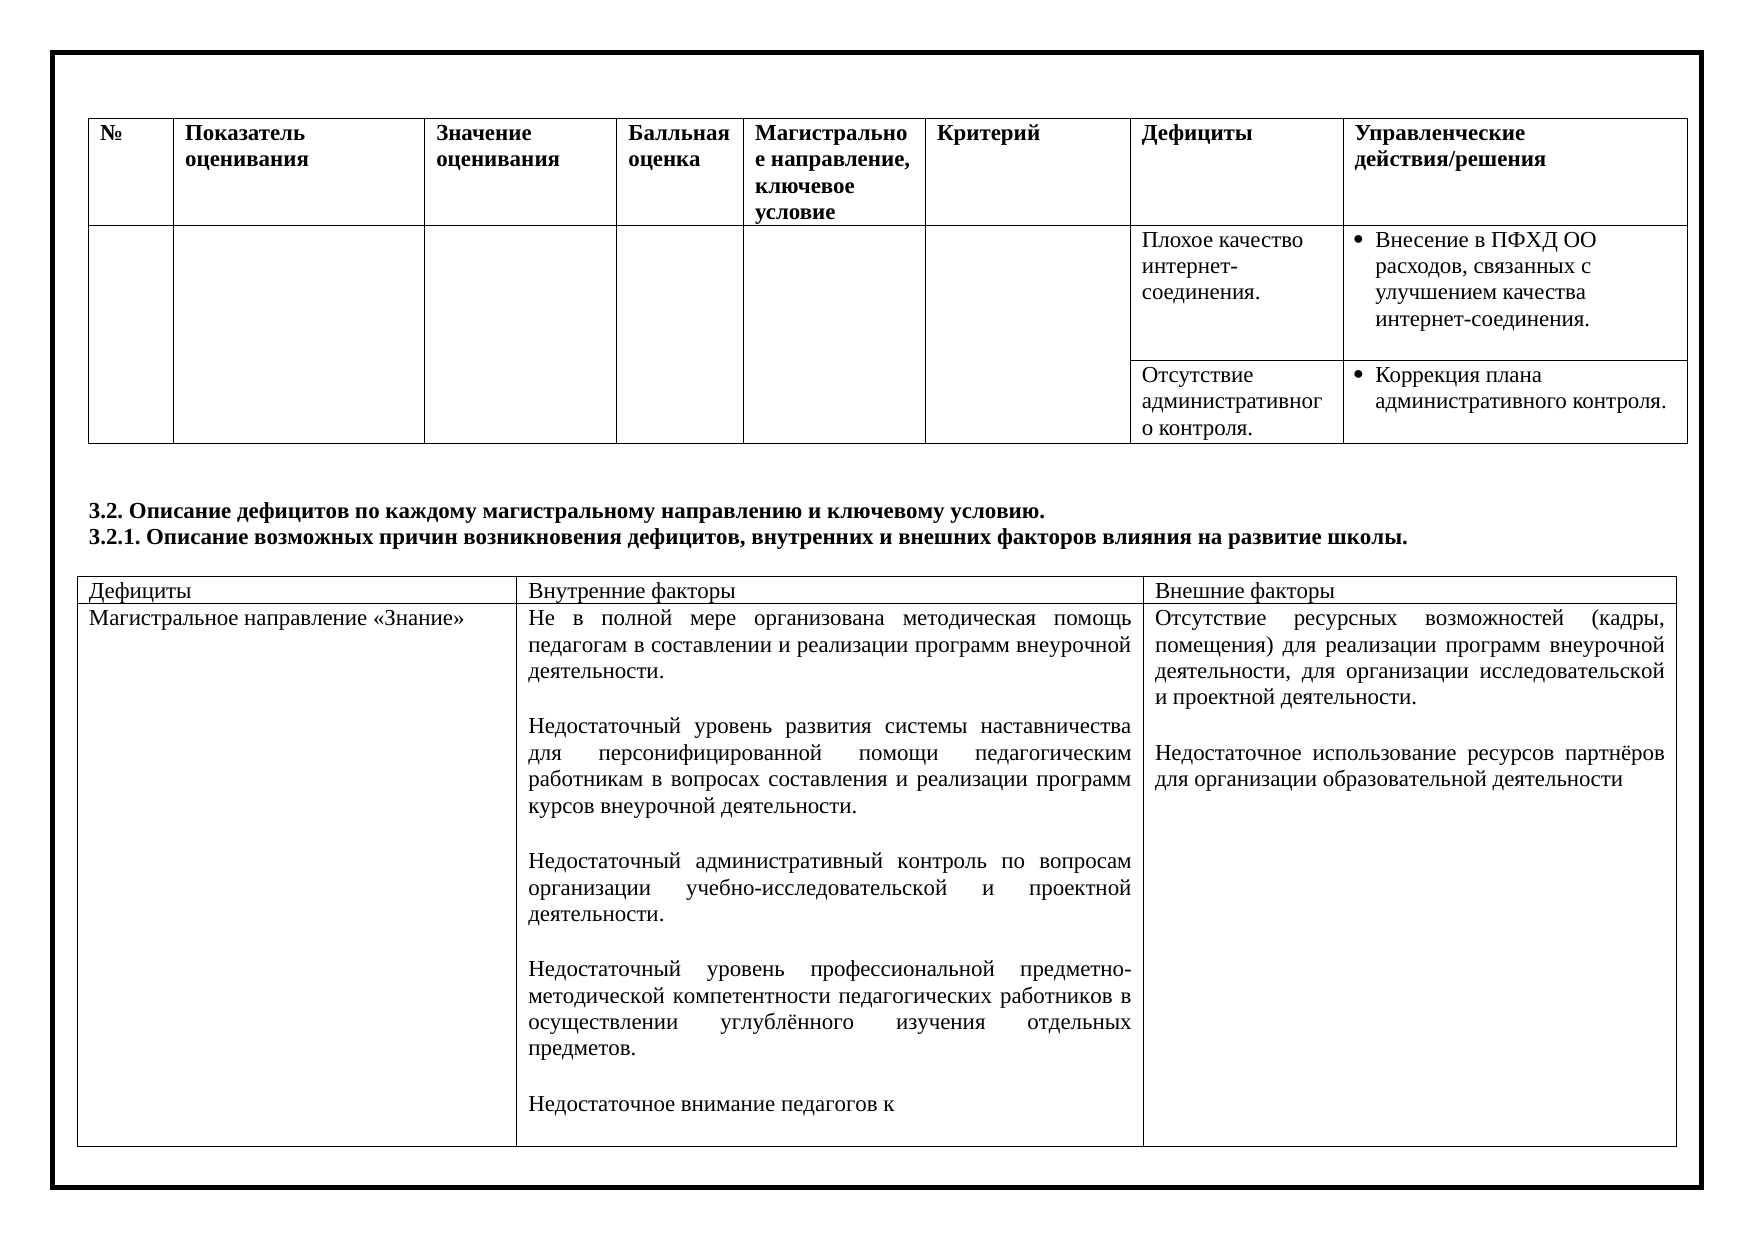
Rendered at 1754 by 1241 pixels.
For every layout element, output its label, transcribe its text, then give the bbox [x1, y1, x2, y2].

table_header Дефициты [78, 577, 516, 603]
table_header Магистральное направление, ключевое условие [744, 119, 925, 224]
table_header Внешние факторы [1144, 577, 1676, 603]
table_cell Коррекция плана административного контроля. [1344, 361, 1687, 443]
table_header Критерий [926, 119, 1130, 224]
table_header Значение оценивания [425, 119, 616, 224]
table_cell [78, 604, 516, 1146]
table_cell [1144, 604, 1676, 1146]
table_header Дефициты [1131, 119, 1343, 224]
table_cell Отсутствие административного контроля. [1131, 361, 1343, 443]
table_header Показатель оценивания [174, 119, 424, 224]
text 3.2. Описание дефицитов по каждому магистральному направлению и ключевому условию. [89, 497, 1665, 523]
table_header Управленческие действия/решения [1344, 119, 1687, 224]
table_header Балльная оценка [617, 119, 743, 224]
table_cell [517, 604, 1143, 1146]
table_header Внутренние факторы [517, 577, 1143, 603]
table_cell Внесение в ПФХД ОО расходов, связанных с улучшением качества интернет-соединения. [1344, 226, 1687, 360]
table_header № [89, 119, 173, 224]
text 3.2.1. Описание возможных причин возникновения дефицитов, внутренних и внешних факторов влияния на развитие школы. [89, 523, 1665, 549]
table_cell Плохое качество интернет-соединения. [1131, 226, 1343, 360]
